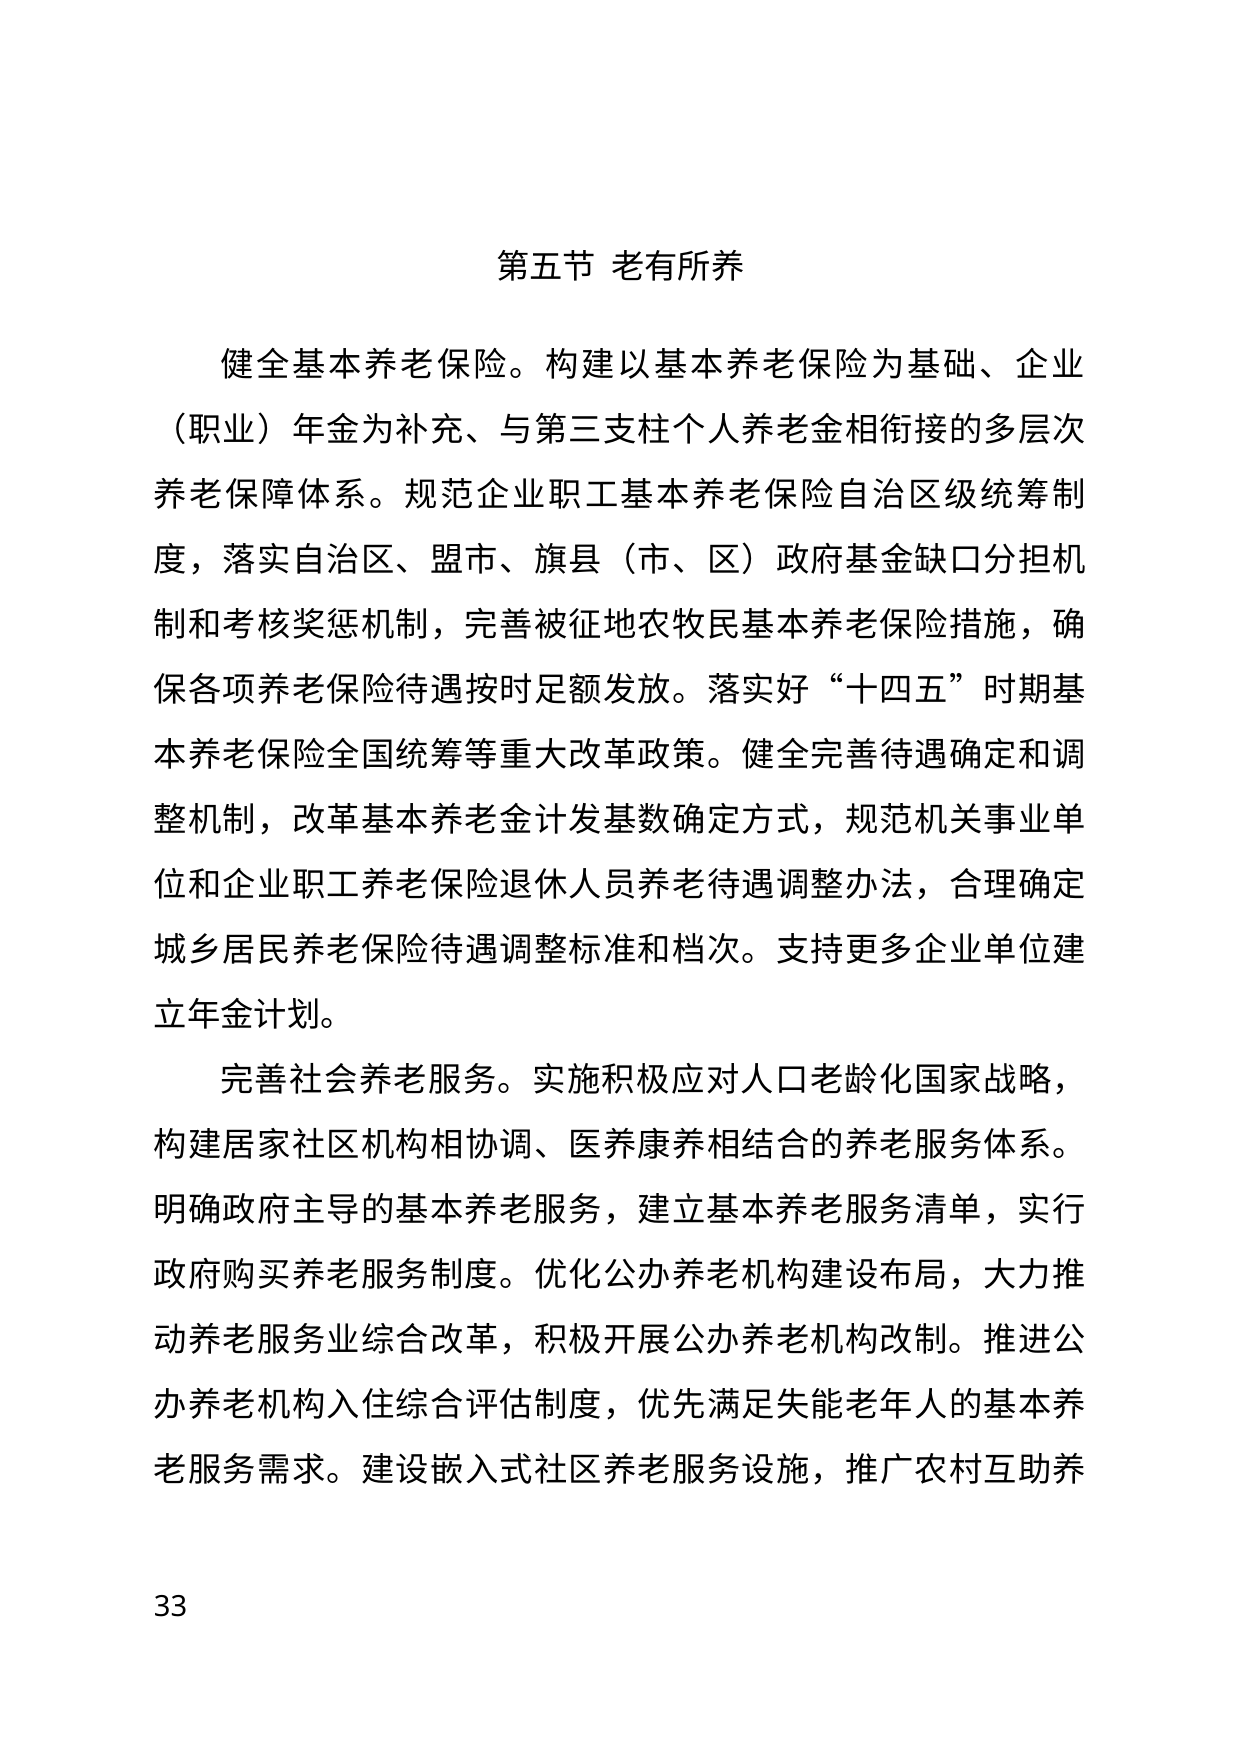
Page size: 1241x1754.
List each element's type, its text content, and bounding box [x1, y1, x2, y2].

text 健全基本养老保险。构建以基本养老保险为基础、企业（职业）年金为补充、与第三支柱个人养老金相衔接的多层次养老保障体系。规范企业职工基本养老保险自治区级统筹制度，落实自治区、盟市、旗县（市、区）政府基金缺口分担机制和考核奖惩机制，完善被征地农牧民基本养老保险措施，确保各项养老保险待遇按时足额发放。落实好“十四五”时期基本养老保险全国统筹等重大改革政策。健全完善待遇确定和调整机制，改革基本养老金计发基数确定方式，规范机关事业单位和企业职工养老保险退休人员养老待遇调整办法，合理确定城乡居民养老保险待遇调整标准和档次。支持更多企业单位建立年金计划。 [153, 329, 1087, 1044]
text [153, 1044, 1087, 1499]
text 第五节 老有所养 [153, 231, 1087, 296]
